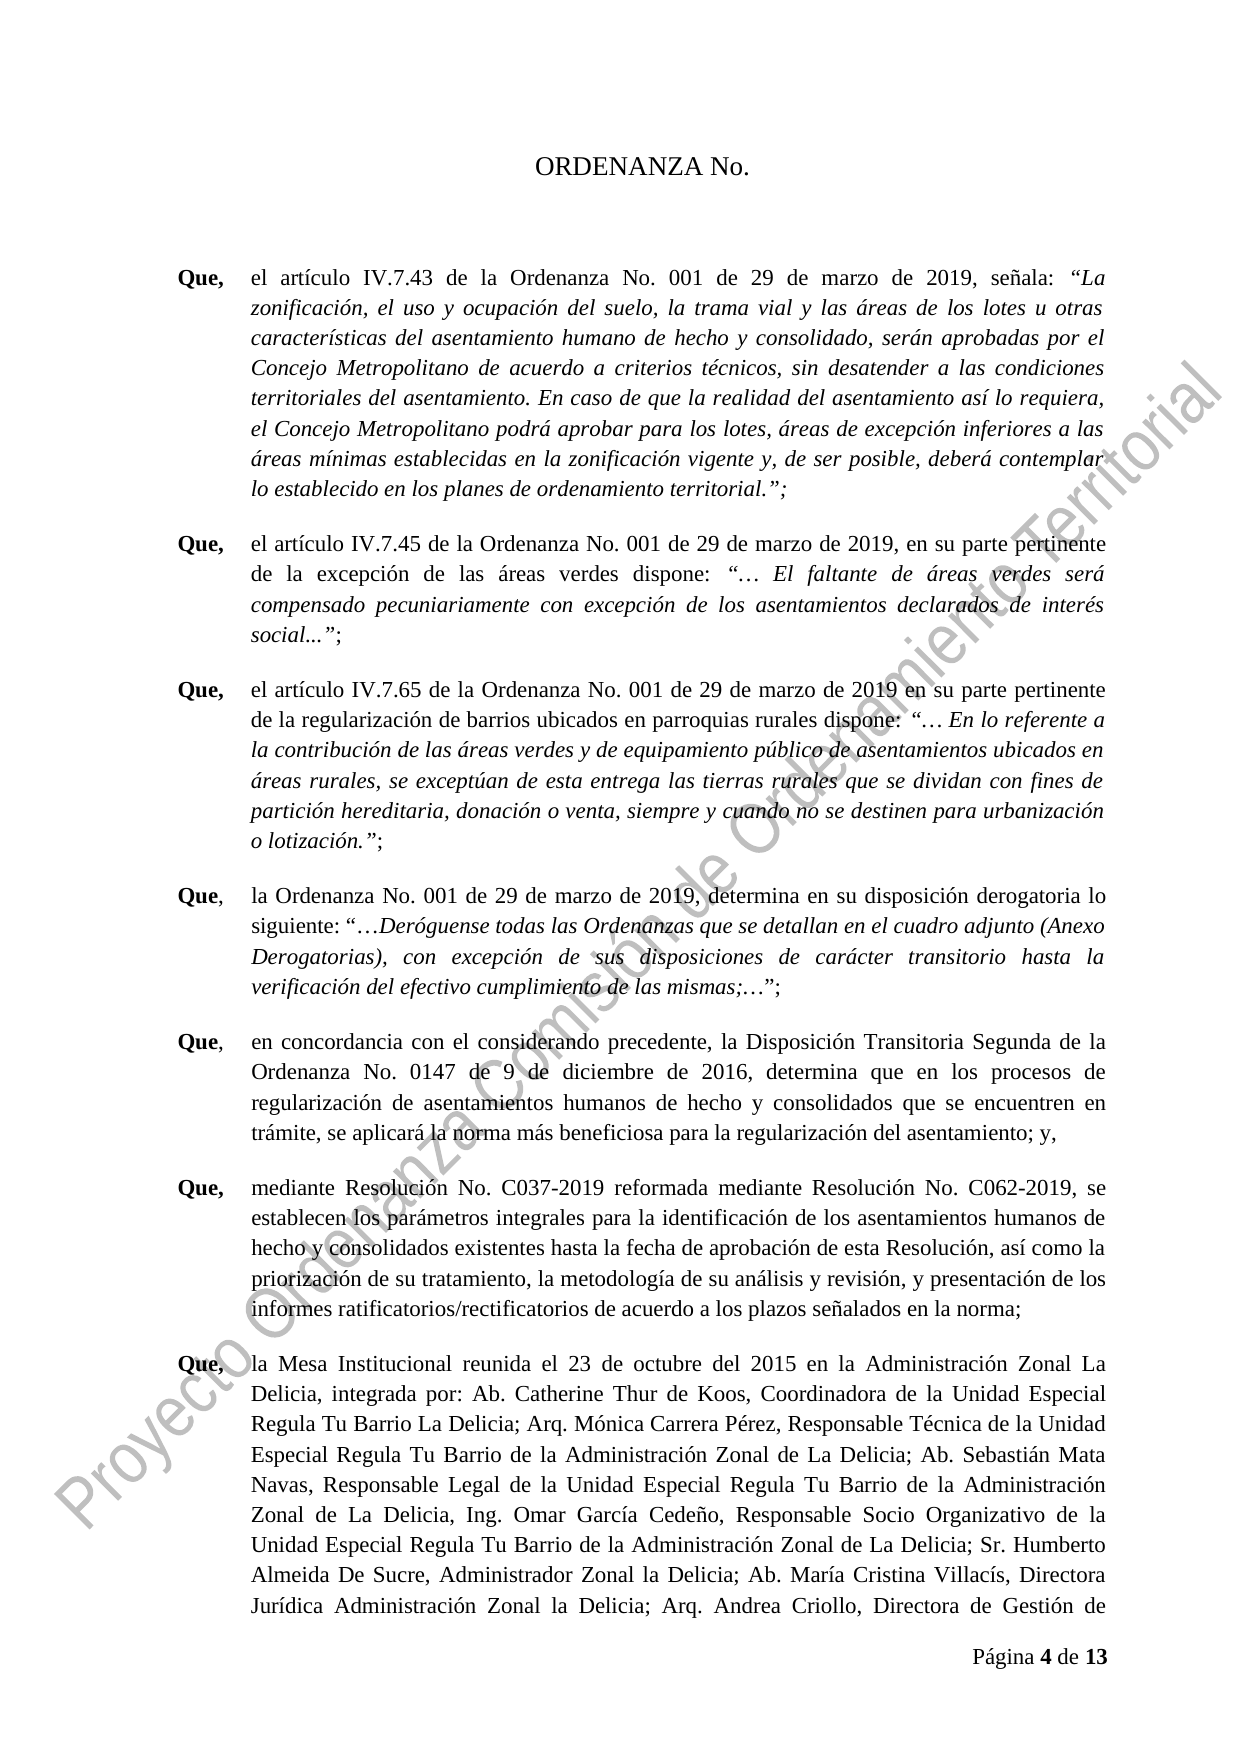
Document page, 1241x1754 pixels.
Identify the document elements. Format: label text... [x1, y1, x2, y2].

text Que, mediante Resolución No. C037-2019 reformada mediante Resolución No. C062-2019, se establecen los parámetros integrales para la identificación de los asentamientos humanos de hecho y consolidados existentes hasta la fecha de aprobación de esta Resolución, así como la priorización de su tratamiento, la metodología de su análisis y revisión, y presentación de los informes ratificatorios/rectificatorios de acuerdo a los plazos señalados en la norma; [177, 1174, 1107, 1321]
text Que, en concordancia con el considerando precedente, la Disposición Transitoria Segunda de la Ordenanza No. 0147 de 9 de diciembre de 2016, determina que en los procesos de regularización de asentamientos humanos de hecho y consolidados que se encuentren en trámite, se aplicará la norma más beneficiosa para la regularización del asentamiento; y, [177, 1028, 1107, 1145]
text Que, la Ordenanza No. 001 de 29 de marzo de 2019, determina en su disposición derogatoria lo siguiente: “…Deróguense todas las Ordenanzas que se detallan en el cuadro adjunto (Anexo Derogatorias), con excepción de sus disposiciones de carácter transitorio hasta la verificación del efectivo cumplimiento de las mismas;…”; [177, 882, 1107, 999]
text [177, 1350, 1107, 1618]
text Que, el artículo IV.7.65 de la Ordenanza No. 001 de 29 de marzo de 2019 en su parte pertinente de la regularización de barrios ubicados en parroquias rurales dispone: “… En lo referente a la contribución de las áreas verdes y de equipamiento público de asentamientos ubicados en áreas rurales, se exceptúan de esta entrega las tierras rurales que se dividan con fines de partición hereditaria, donación o venta, siempre y cuando no se destinen para urbanización o lotización.”; [177, 676, 1107, 853]
text Que, el artículo IV.7.45 de la Ordenanza No. 001 de 29 de marzo de 2019, en su parte pertinente de la excepción de las áreas verdes dispone: “… El faltante de áreas verdes será compensado pecuniariamente con excepción de los asentamientos declarados de interés social...”; [177, 530, 1107, 647]
text Que, el artículo IV.7.43 de la Ordenanza No. 001 de 29 de marzo de 2019, señala: “La zonificación, el uso y ocupación del suelo, la trama vial y las áreas de los lotes u otras características del asentamiento humano de hecho y consolidado, serán aprobadas por el Concejo Metropolitano de acuerdo a criterios técnicos, sin desatender a las condiciones territoriales del asentamiento. En caso de que la realidad del asentamiento así lo requiera, el Concejo Metropolitano podrá aprobar para los lotes, áreas de excepción inferiores a las áreas mínimas establecidas en la zonificación vigente y, de ser posible, deberá contemplar lo establecido en los planes de ordenamiento territorial.”; [177, 263, 1107, 501]
